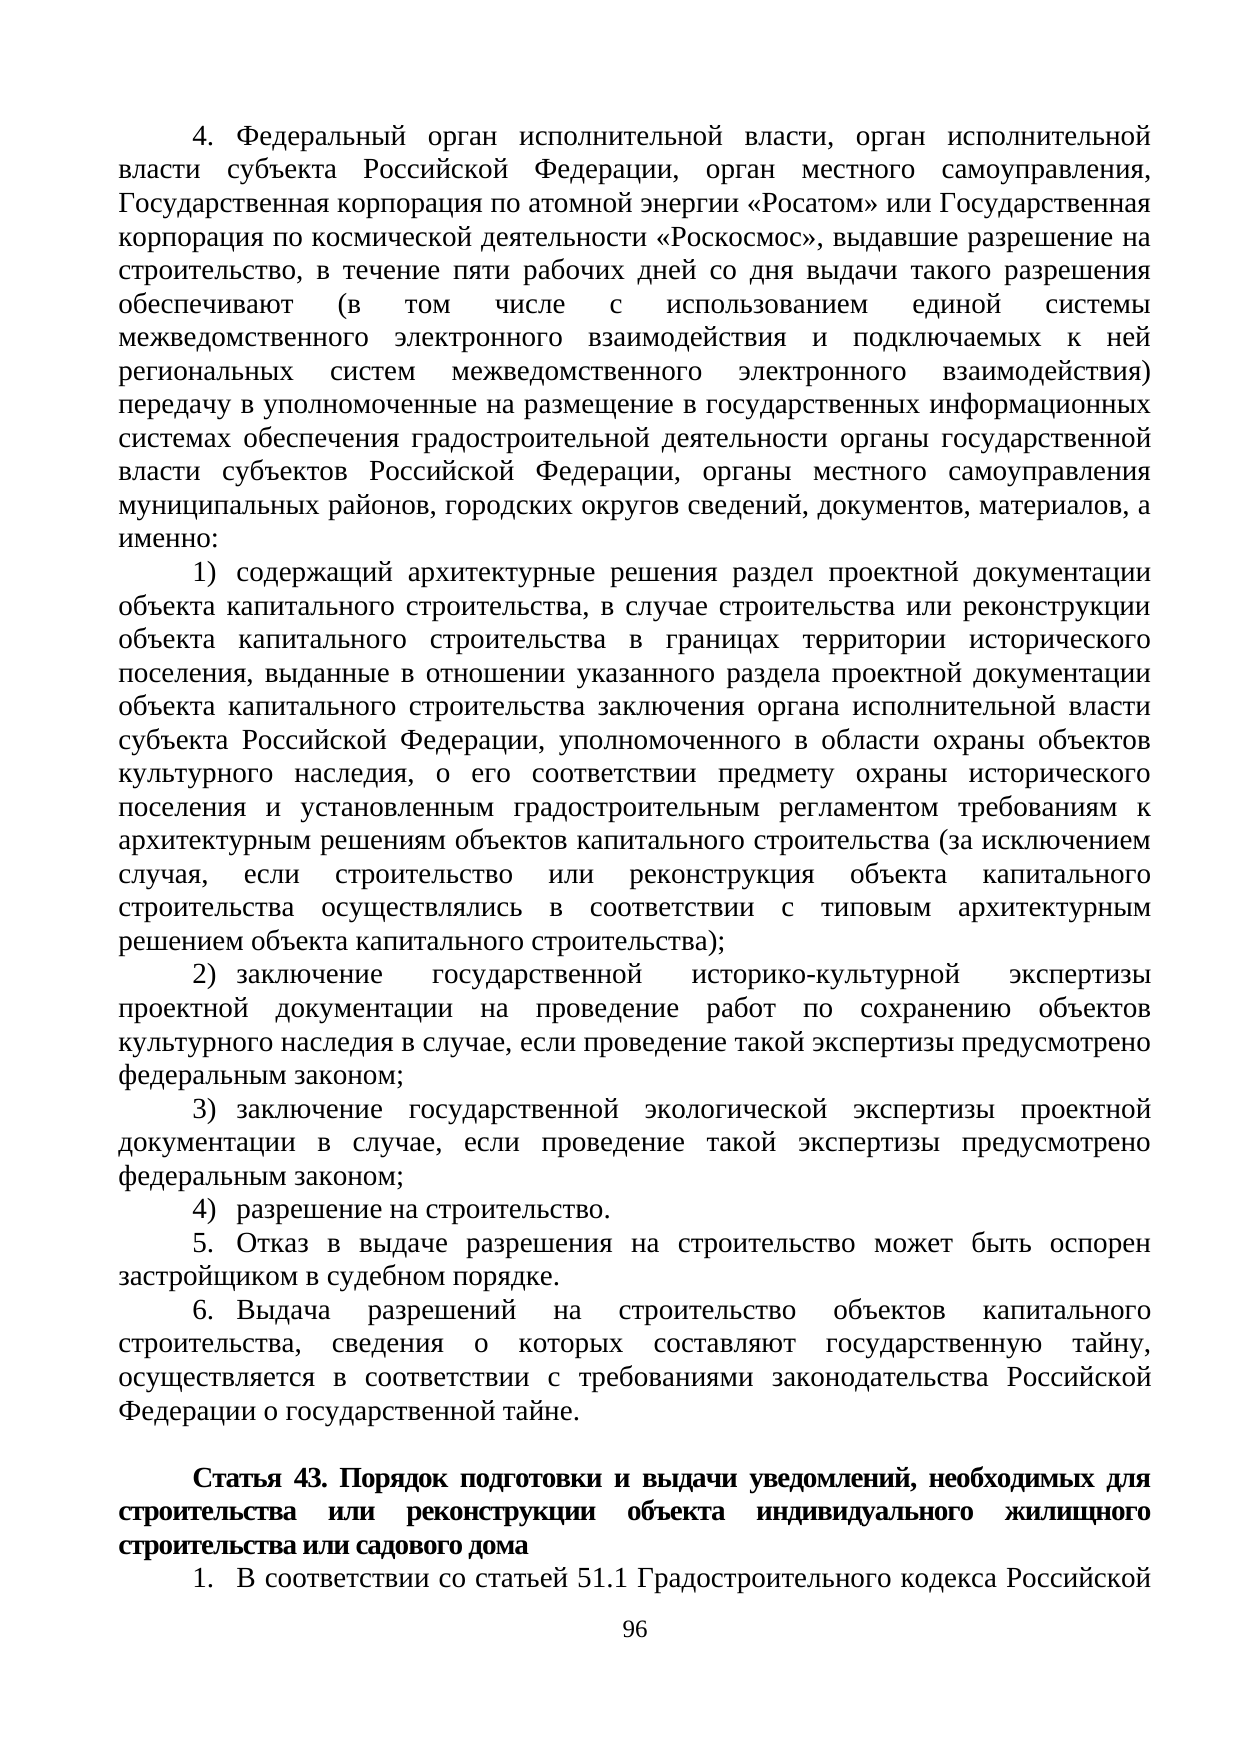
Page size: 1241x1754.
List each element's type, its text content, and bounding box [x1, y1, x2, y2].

list Выдача разрешений на строительство объектов капитального строительства, сведения о которых составляют государственную тайну, осуществляется в соответствии с требованиями законодательства Российской Федерации о государственной тайне. [118, 1292, 1152, 1426]
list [118, 1560, 1152, 1594]
list Отказ в выдаче разрешения на строительство может быть оспорен застройщиком в судебном порядке. [118, 1225, 1152, 1292]
list заключение государственной историко-культурной экспертизы проектной документации на проведение работ по сохранению объектов культурного наследия в случае, если проведение такой экспертизы предусмотрено федеральным законом; [118, 957, 1152, 1091]
list разрешение на строительство. [118, 1191, 1152, 1225]
list заключение государственной экологической экспертизы проектной документации в случае, если проведение такой экспертизы предусмотрено федеральным законом; [118, 1091, 1152, 1191]
list Федеральный орган исполнительной власти, орган исполнительной власти субъекта Российской Федерации, орган местного самоуправления, Государственная корпорация по атомной энергии «Росатом» или Государственная корпорация по космической деятельности «Роскосмос», выдавшие разрешение на строительство, в течение пяти рабочих дней со дня выдачи такого разрешения обеспечивают (в том числе с использованием единой системы межведомственного электронного взаимодействия и подключаемых к ней региональных систем межведомственного электронного взаимодействия) передачу в уполномоченные на размещение в государственных информационных системах обеспечения градостроительной деятельности органы государственной власти субъектов Российской Федерации, органы местного самоуправления муниципальных районов, городских округов сведений, документов, материалов, а именно: [118, 118, 1152, 554]
text Статья 43. Порядок подготовки и выдачи уведомлений, необходимых для строительства или реконструкции объекта индивидуального жилищного строительства или садового дома [118, 1460, 1152, 1560]
list содержащий архитектурные решения раздел проектной документации объекта капитального строительства, в случае строительства или реконструкции объекта капитального строительства в границах территории исторического поселения, выданные в отношении указанного раздела проектной документации объекта капитального строительства заключения органа исполнительной власти субъекта Российской Федерации, уполномоченного в области охраны объектов культурного наследия, о его соответствии предмету охраны исторического поселения и установленным градостроительным регламентом требованиям к архитектурным решениям объектов капитального строительства (за исключением случая, если строительство или реконструкция объекта капитального строительства осуществлялись в соответствии с типовым архитектурным решением объекта капитального строительства); [118, 554, 1152, 957]
